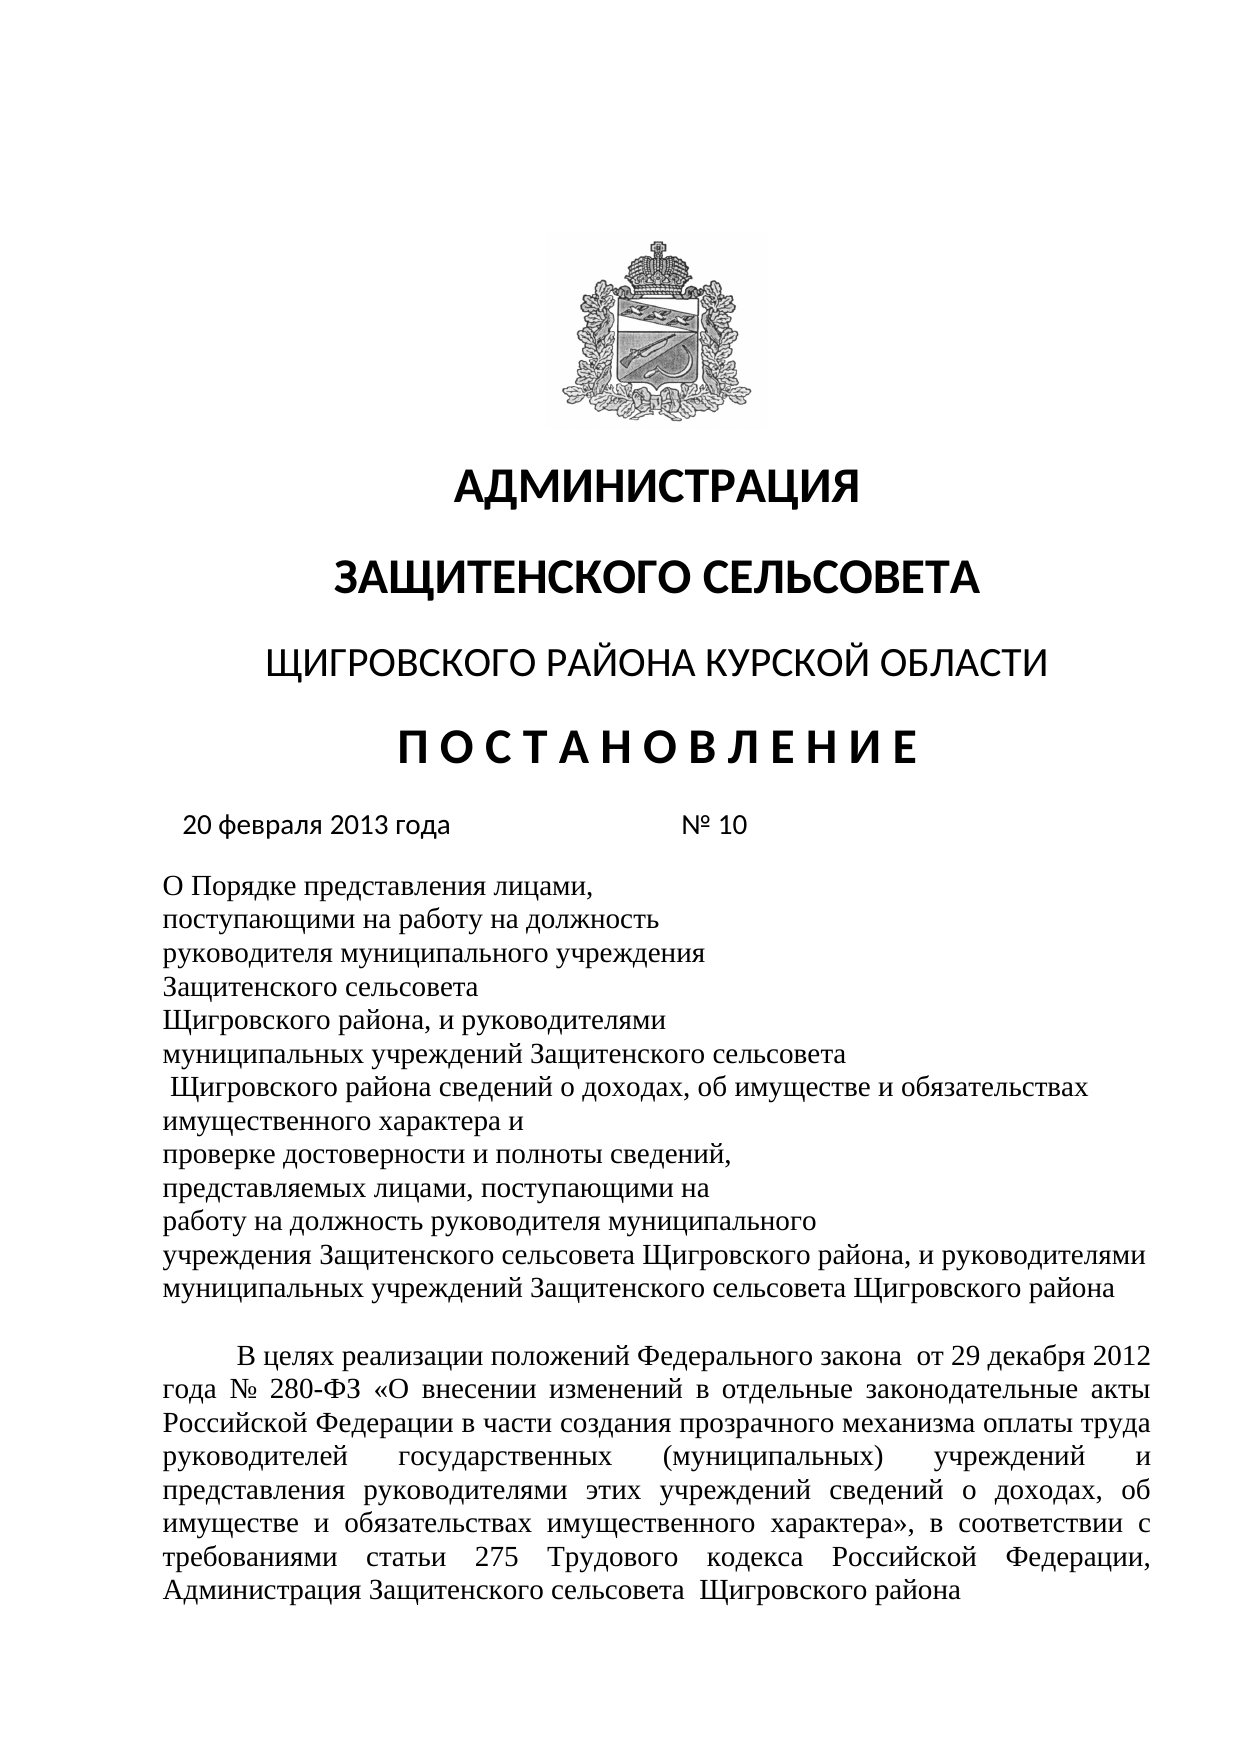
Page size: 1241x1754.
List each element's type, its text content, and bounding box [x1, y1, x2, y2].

text учреждения Защитенского сельсовета Щигровского района, и руководителями муниципальных учреждений Защитенского сельсовета Щигровского района [162, 1237, 1152, 1304]
text О Порядке представления лицами, [162, 868, 1152, 902]
text имущественного характера и [162, 1103, 1152, 1136]
text представляемых лицами, поступающими на [162, 1170, 1152, 1203]
text Щигровского района, и руководителями [162, 1002, 1152, 1036]
text 20 февраля 2013 года № 10 [162, 806, 1152, 842]
text Защитенского сельсовета [162, 969, 1152, 1002]
text АДМИНИСТРАЦИЯ [162, 454, 1152, 515]
picture [546, 232, 768, 429]
text ЩИГРОВСКОГО РАЙОНА КУРСКОЙ ОБЛАСТИ [162, 636, 1152, 687]
text П О С Т А Н О В Л Е Н И Е [162, 715, 1152, 776]
text В целях реализации положений Федерального закона от 29 декабря 2012 года № 280-ФЗ «О внесении изменений в отдельные законодательные акты Российской Федерации в части создания прозрачного механизма оплаты труда руководителей государственных (муниципальных) учреждений и представления руководителями этих учреждений сведений о доходах, об имуществе и обязательствах имущественного характера», в соответствии с требованиями статьи 275 Трудового кодекса Российской Федерации, Администрация Защитенского сельсовета Щигровского района [162, 1338, 1152, 1606]
text руководителя муниципального учреждения [162, 935, 1152, 969]
text Щигровского района сведений о доходах, об имуществе и обязательствах [162, 1069, 1152, 1103]
text поступающими на работу на должность [162, 902, 1152, 935]
text проверке достоверности и полноты сведений, [162, 1136, 1152, 1170]
text ЗАЩИТЕНСКОГО СЕЛЬСОВЕТА [162, 545, 1152, 606]
text муниципальных учреждений Защитенского сельсовета [162, 1036, 1152, 1069]
text работу на должность руководителя муниципального [162, 1203, 1152, 1237]
